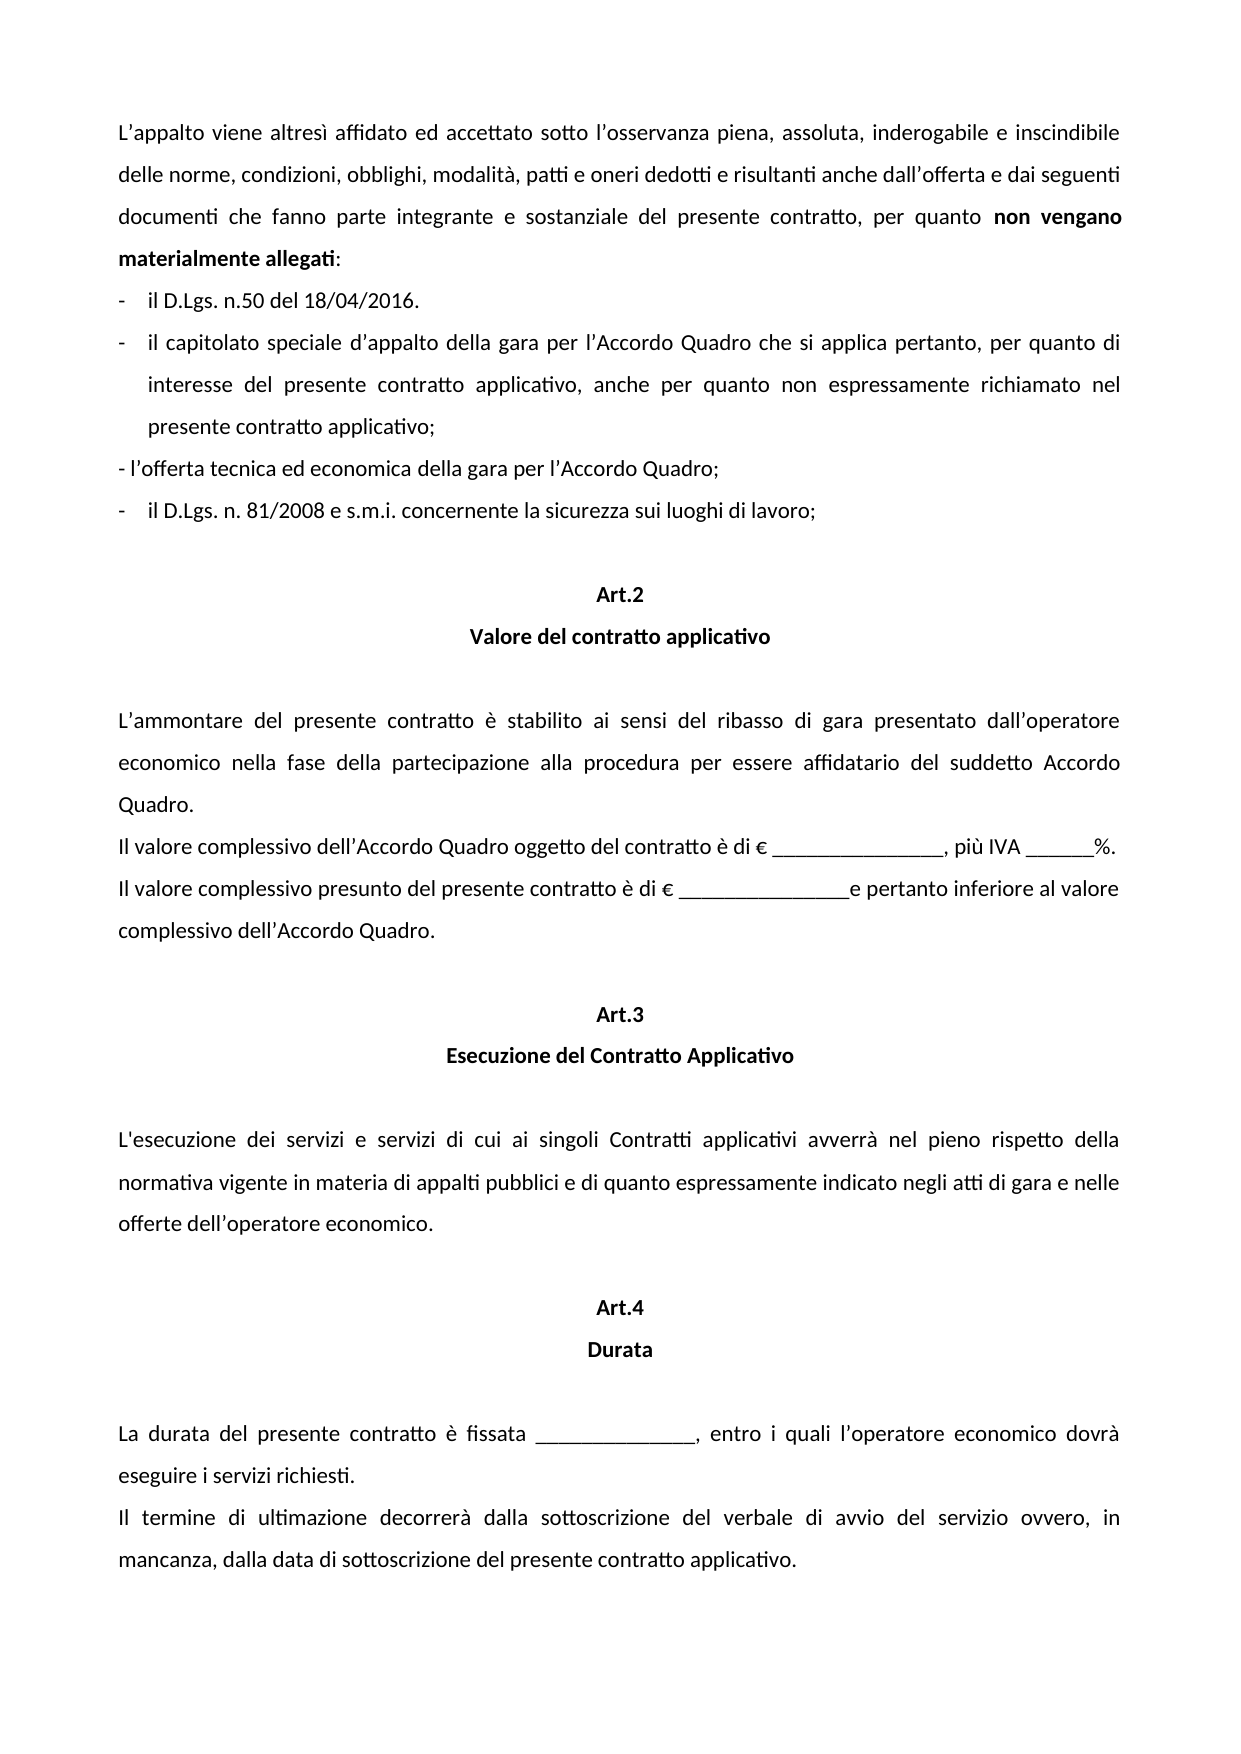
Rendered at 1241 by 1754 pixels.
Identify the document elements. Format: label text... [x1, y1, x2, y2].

text - il D.Lgs. n. 81/2008 e s.m.i. concernente la sicurezza sui luoghi di lavoro; [118, 496, 1122, 524]
text Art.2 [118, 580, 1122, 608]
subtitle Durata [118, 1336, 1122, 1363]
text La durata del presente contratto è fissata ______________, entro i quali l’operatore economico dovrà eseguire i servizi richiesti. [118, 1419, 1122, 1489]
text - il D.Lgs. n.50 del 18/04/2016. [118, 286, 1122, 314]
text Il valore complessivo dell’Accordo Quadro oggetto del contratto è di € _______________, più IVA ______%. [118, 832, 1122, 860]
text - l’offerta tecnica ed economica della gara per l’Accordo Quadro; [118, 454, 1122, 482]
text Art.3 [118, 1000, 1122, 1028]
text L'esecuzione dei servizi e servizi di cui ai singoli Contratti applicativi avverrà nel pieno rispetto della normativa vigente in materia di appalti pubblici e di quanto espressamente indicato negli atti di gara e nelle offerte dell’operatore economico. [118, 1126, 1122, 1238]
text - il capitolato speciale d’appalto della gara per l’Accordo Quadro che si applica pertanto, per quanto di interesse del presente contratto applicativo, anche per quanto non espressamente richiamato nel presente contratto applicativo; [118, 328, 1122, 440]
text Valore del contratto applicativo [118, 622, 1122, 650]
text L’appalto viene altresì affidato ed accettato sotto l’osservanza piena, assoluta, inderogabile e inscindibile delle norme, condizioni, obblighi, modalità, patti e oneri dedotti e risultanti anche dall’offerta e dai seguenti documenti che fanno parte integrante e sostanziale del presente contratto, per quanto non vengano materialmente allegati: [118, 118, 1122, 272]
text Esecuzione del Contratto Applicativo [118, 1042, 1122, 1070]
subtitle Art.4 [118, 1293, 1122, 1322]
text Il valore complessivo presunto del presente contratto è di € _______________e pertanto inferiore al valore complessivo dell’Accordo Quadro. [118, 874, 1122, 944]
text L’ammontare del presente contratto è stabilito ai sensi del ribasso di gara presentato dall’operatore economico nella fase della partecipazione alla procedura per essere affidatario del suddetto Accordo Quadro. [118, 706, 1122, 818]
text Il termine di ultimazione decorrerà dalla sottoscrizione del verbale di avvio del servizio ovvero, in mancanza, dalla data di sottoscrizione del presente contratto applicativo. [118, 1503, 1122, 1573]
